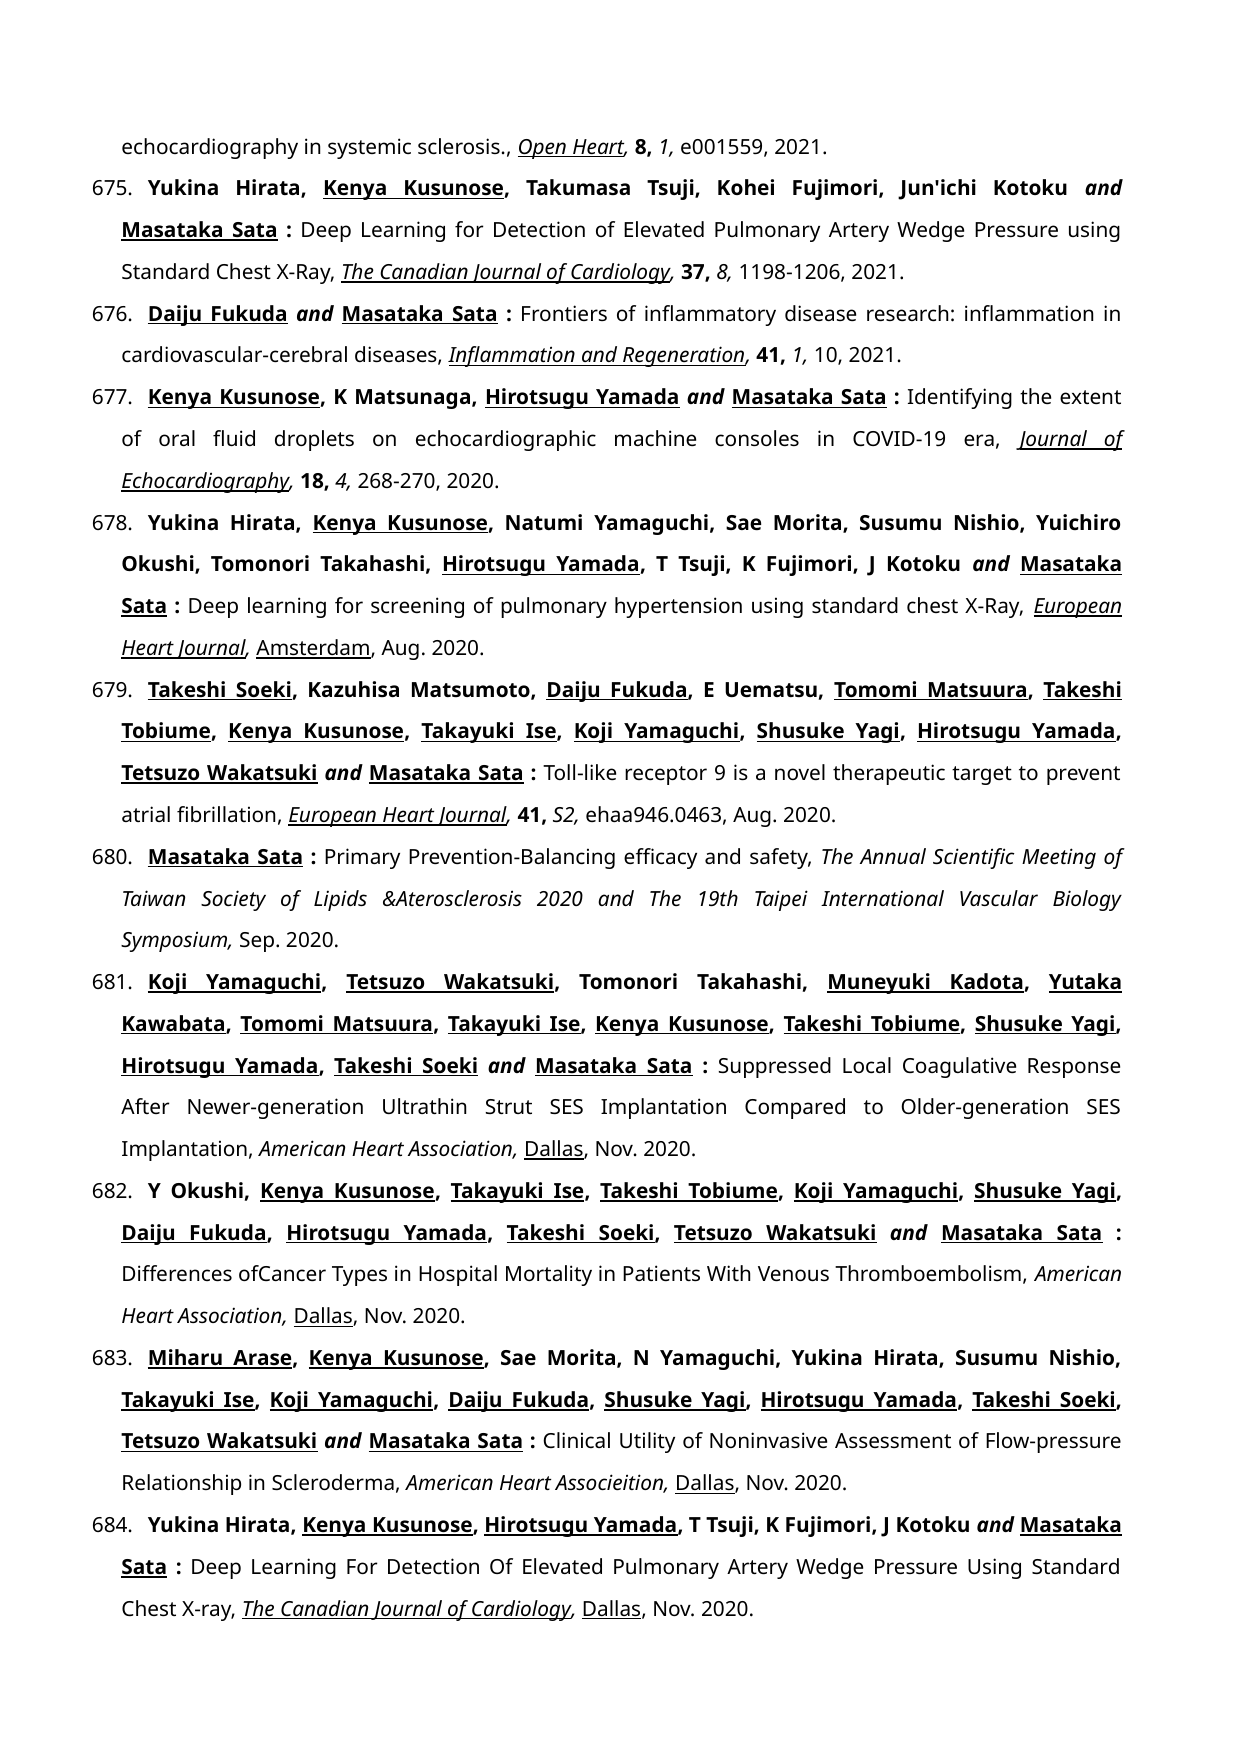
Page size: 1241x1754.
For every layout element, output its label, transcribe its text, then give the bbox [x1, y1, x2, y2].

list Takeshi Soeki, Kazuhisa Matsumoto, Daiju Fukuda, E Uematsu, Tomomi Matsuura, Takeshi Tobiume, Kenya Kusunose, Takayuki Ise, Koji Yamaguchi, Shusuke Yagi, Hirotsugu Yamada, Tetsuzo Wakatsuki and Masataka Sata : Toll-like receptor 9 is a novel therapeutic target to prevent atrial fibrillation, European Heart Journal, 41, S2, ehaa946.0463, Aug. 2020. [92, 668, 1122, 835]
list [92, 125, 1122, 167]
list Yukina Hirata, Kenya Kusunose, Natumi Yamaguchi, Sae Morita, Susumu Nishio, Yuichiro Okushi, Tomonori Takahashi, Hirotsugu Yamada, T Tsuji, K Fujimori, J Kotoku and Masataka Sata : Deep learning for screening of pulmonary hypertension using standard chest X-Ray, European Heart Journal, Amsterdam, Aug. 2020. [92, 501, 1122, 668]
list Yukina Hirata, Kenya Kusunose, Hirotsugu Yamada, T Tsuji, K Fujimori, J Kotoku and Masataka Sata : Deep Learning For Detection Of Elevated Pulmonary Artery Wedge Pressure Using Standard Chest X-ray, The Canadian Journal of Cardiology, Dallas, Nov. 2020. [92, 1503, 1122, 1629]
list Daiju Fukuda and Masataka Sata : Frontiers of inflammatory disease research: inflammation in cardiovascular-cerebral diseases, Inflammation and Regeneration, 41, 1, 10, 2021. [92, 292, 1122, 376]
list Miharu Arase, Kenya Kusunose, Sae Morita, N Yamaguchi, Yukina Hirata, Susumu Nishio, Takayuki Ise, Koji Yamaguchi, Daiju Fukuda, Shusuke Yagi, Hirotsugu Yamada, Takeshi Soeki, Tetsuzo Wakatsuki and Masataka Sata : Clinical Utility of Noninvasive Assessment of Flow-pressure Relationship in Scleroderma, American Heart Associeition, Dallas, Nov. 2020. [92, 1336, 1122, 1503]
list Masataka Sata : Primary Prevention-Balancing efficacy and safety, The Annual Scientific Meeting of Taiwan Society of Lipids &Aterosclerosis 2020 and The 19th Taipei International Vascular Biology Symposium, Sep. 2020. [92, 835, 1122, 961]
list Koji Yamaguchi, Tetsuzo Wakatsuki, Tomonori Takahashi, Muneyuki Kadota, Yutaka Kawabata, Tomomi Matsuura, Takayuki Ise, Kenya Kusunose, Takeshi Tobiume, Shusuke Yagi, Hirotsugu Yamada, Takeshi Soeki and Masataka Sata : Suppressed Local Coagulative Response After Newer-generation Ultrathin Strut SES Implantation Compared to Older-generation SES Implantation, American Heart Association, Dallas, Nov. 2020. [92, 961, 1122, 1169]
list Kenya Kusunose, K Matsunaga, Hirotsugu Yamada and Masataka Sata : Identifying the extent of oral fluid droplets on echocardiographic machine consoles in COVID-19 era, Journal of Echocardiography, 18, 4, 268-270, 2020. [92, 376, 1122, 501]
list Y Okushi, Kenya Kusunose, Takayuki Ise, Takeshi Tobiume, Koji Yamaguchi, Shusuke Yagi, Daiju Fukuda, Hirotsugu Yamada, Takeshi Soeki, Tetsuzo Wakatsuki and Masataka Sata : Differences ofCancer Types in Hospital Mortality in Patients With Venous Thromboembolism, American Heart Association, Dallas, Nov. 2020. [92, 1169, 1122, 1336]
list Yukina Hirata, Kenya Kusunose, Takumasa Tsuji, Kohei Fujimori, Jun'ichi Kotoku and Masataka Sata : Deep Learning for Detection of Elevated Pulmonary Artery Wedge Pressure using Standard Chest X-Ray, The Canadian Journal of Cardiology, 37, 8, 1198-1206, 2021. [92, 167, 1122, 292]
